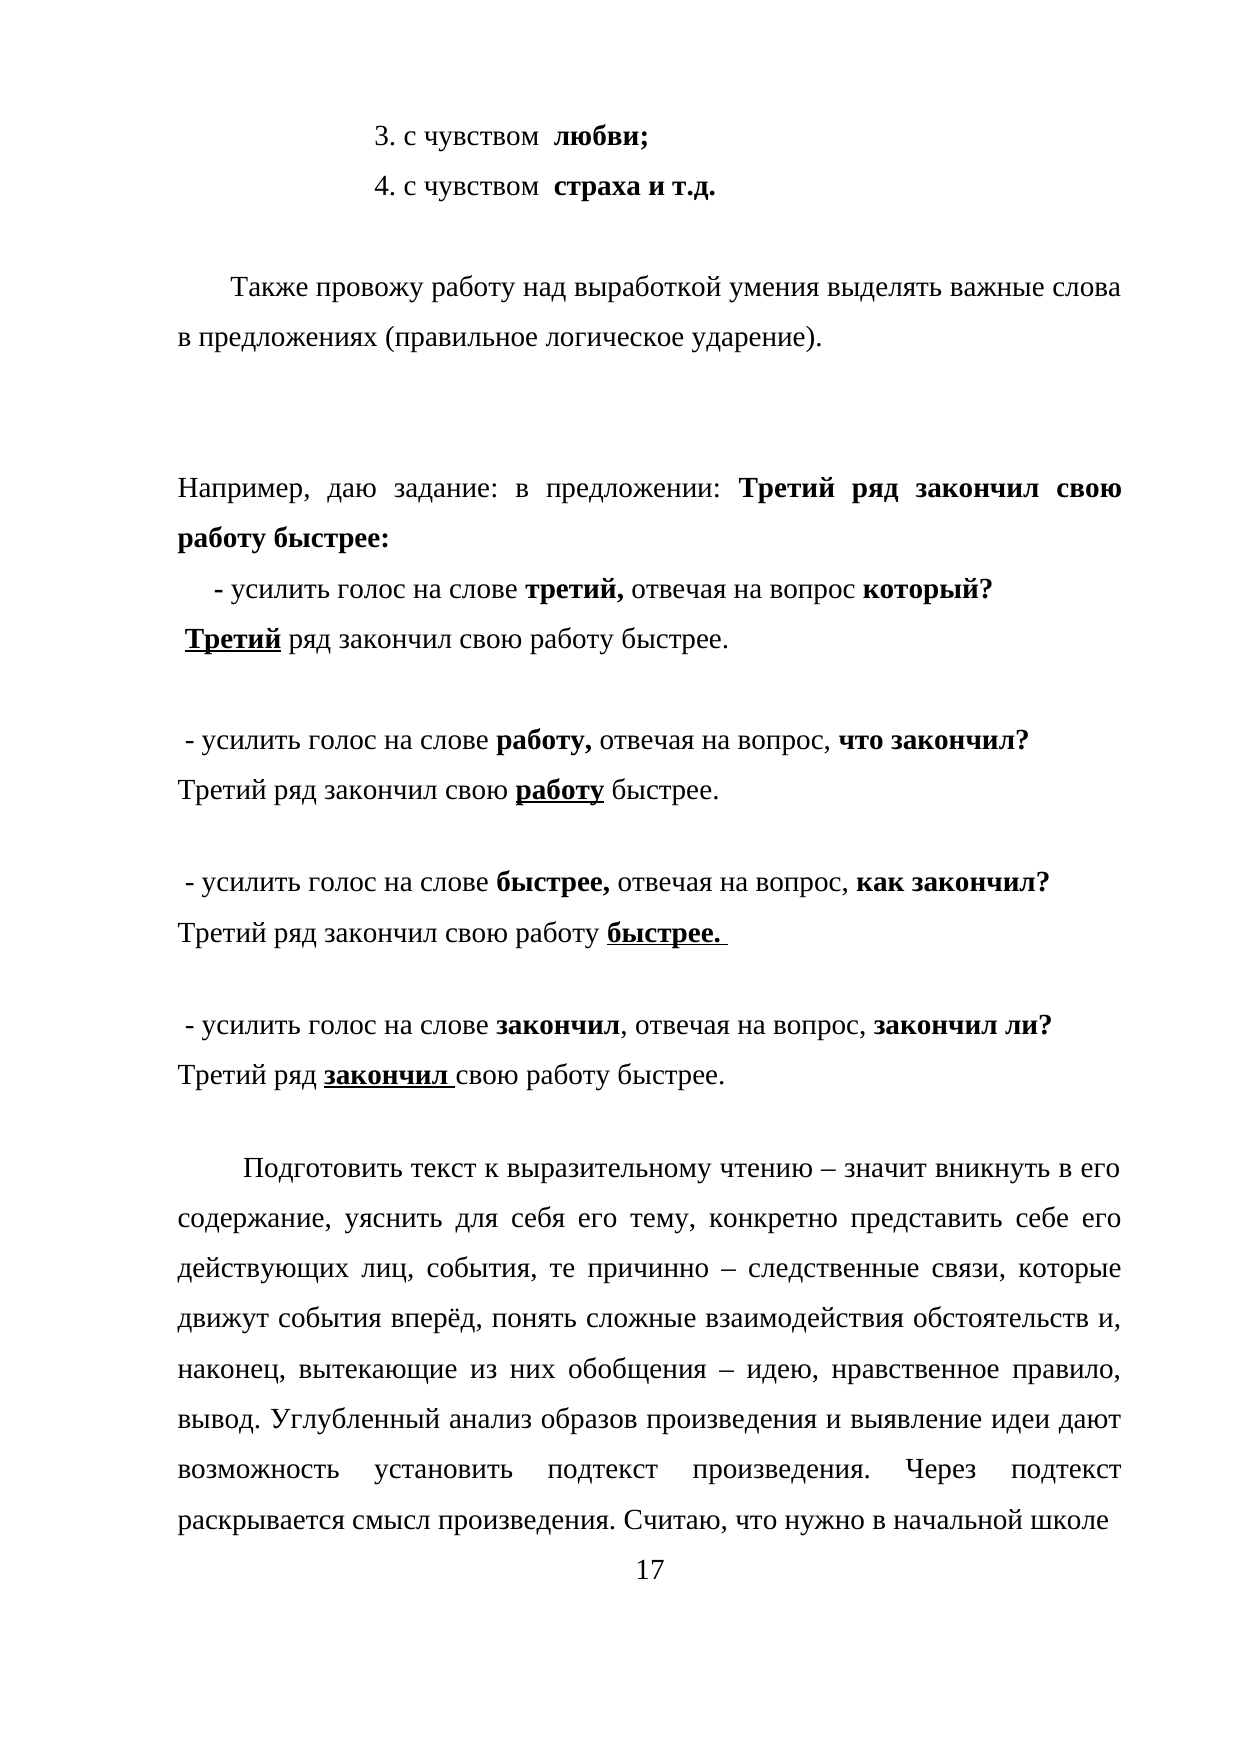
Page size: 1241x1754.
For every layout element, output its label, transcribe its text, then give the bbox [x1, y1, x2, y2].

text - усилить голос на слове быстрее, отвечая на вопрос, как закончил? [177, 864, 1122, 898]
text - усилить голос на слове закончил, отвечая на вопрос, закончил ли? [177, 1007, 1122, 1041]
text Третий ряд закончил свою работу быстрее. [177, 621, 1122, 655]
text Третий ряд закончил свою работу быстрее. [177, 1057, 1122, 1091]
text - усилить голос на слове третий, отвечая на вопрос который? [177, 571, 1122, 604]
text Третий ряд закончил свою работу быстрее. [177, 772, 1122, 806]
text Третий ряд закончил свою работу быстрее. [177, 915, 1122, 948]
text Например, даю задание: в предложении: Третий ряд закончил свою работу быстрее: [177, 470, 1122, 554]
text 4. с чувством страха и т.д. [177, 168, 1122, 202]
text - усилить голос на слове работу, отвечая на вопрос, что закончил? [177, 722, 1122, 755]
text 17 [177, 1552, 1122, 1586]
text Также провожу работу над выработкой умения выделять важные слова в предложениях (правильное логическое ударение). [177, 269, 1122, 353]
text 3. с чувством любви; [177, 118, 1122, 152]
text Подготовить текст к выразительному чтению – значит вникнуть в его содержание, уяснить для себя его тему, конкретно представить себе его действующих лиц, события, те причинно – следственные связи, которые движут события вперёд, понять сложные взаимодействия обстоятельств и, наконец, вытекающие из них обобщения – идею, нравственное правило, вывод. Углубленный анализ образов произведения и выявление идеи дают возможность установить подтекст произведения. Через подтекст раскрывается смысл произведения. Считаю, что нужно в начальной школе [177, 1150, 1122, 1535]
